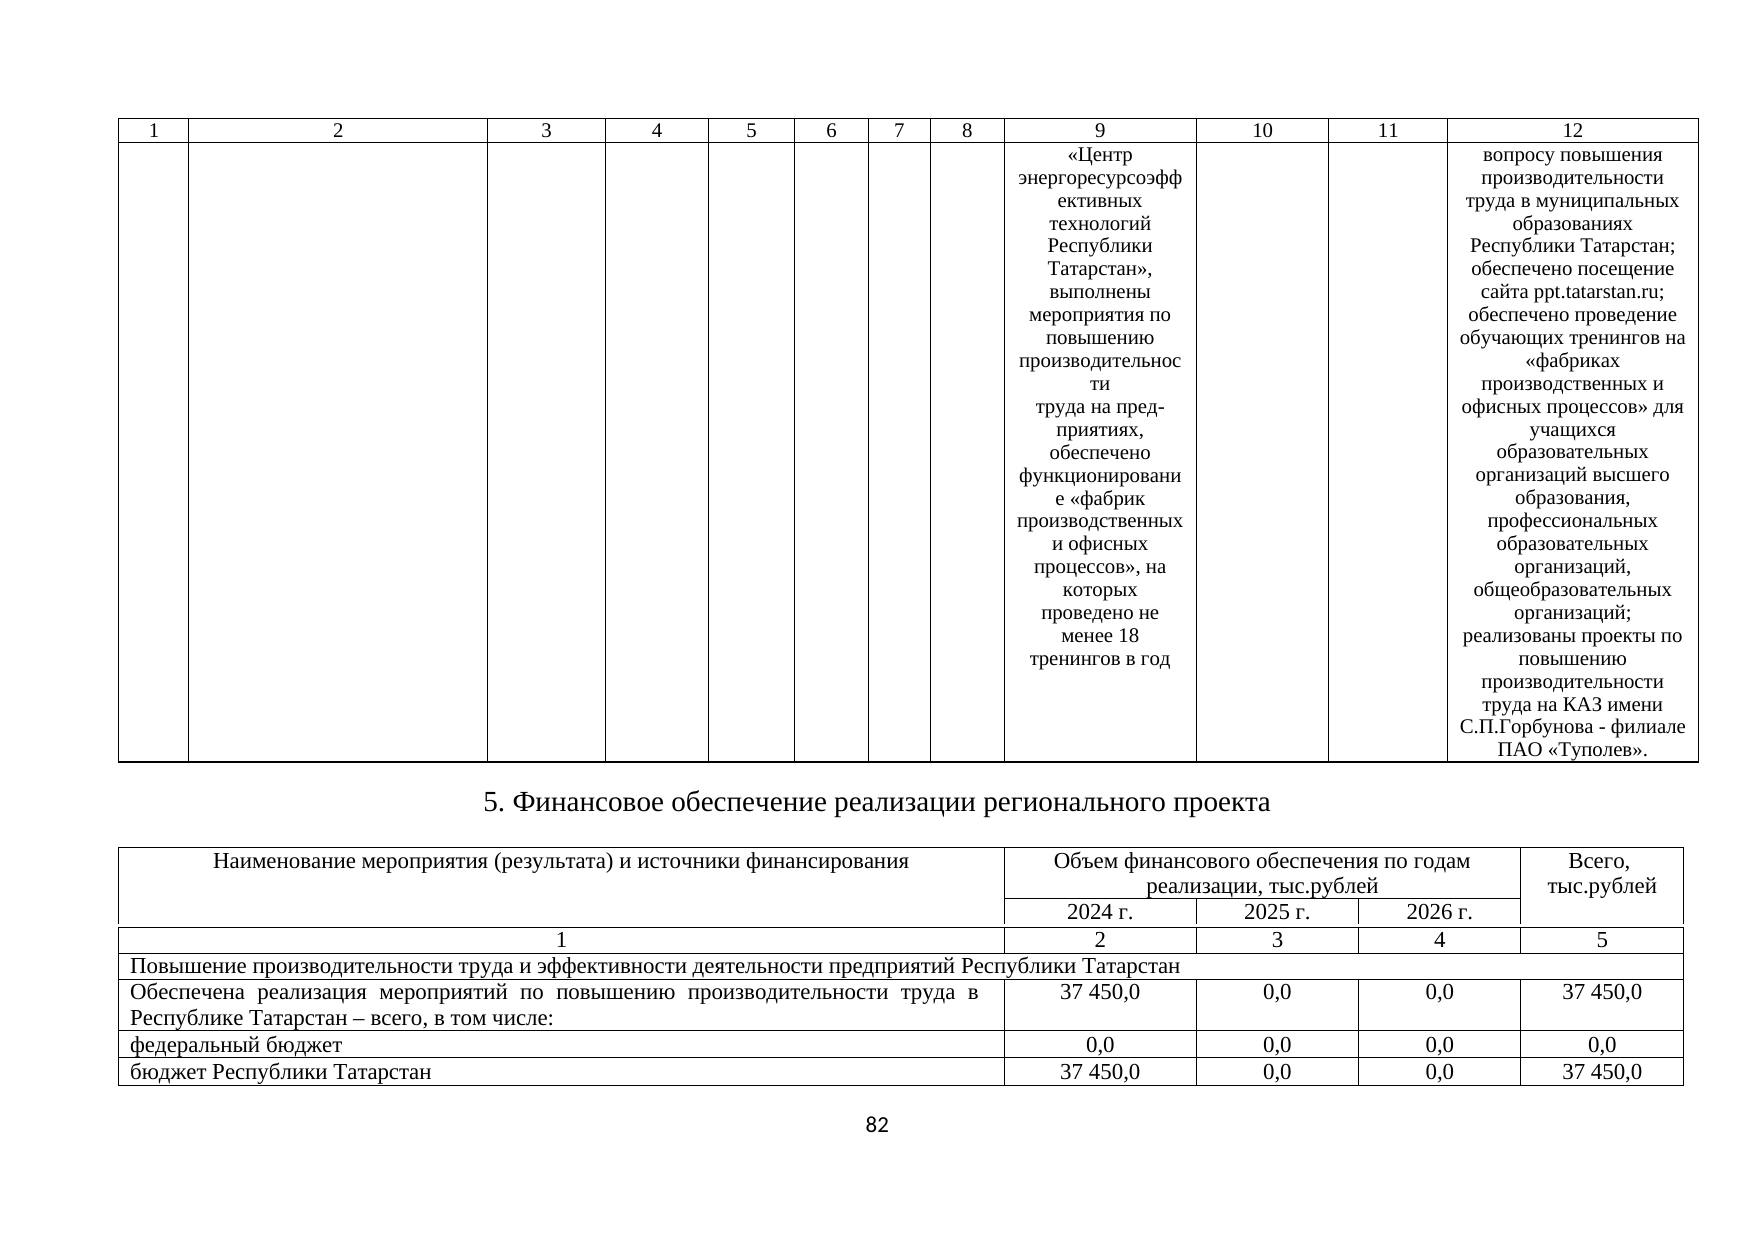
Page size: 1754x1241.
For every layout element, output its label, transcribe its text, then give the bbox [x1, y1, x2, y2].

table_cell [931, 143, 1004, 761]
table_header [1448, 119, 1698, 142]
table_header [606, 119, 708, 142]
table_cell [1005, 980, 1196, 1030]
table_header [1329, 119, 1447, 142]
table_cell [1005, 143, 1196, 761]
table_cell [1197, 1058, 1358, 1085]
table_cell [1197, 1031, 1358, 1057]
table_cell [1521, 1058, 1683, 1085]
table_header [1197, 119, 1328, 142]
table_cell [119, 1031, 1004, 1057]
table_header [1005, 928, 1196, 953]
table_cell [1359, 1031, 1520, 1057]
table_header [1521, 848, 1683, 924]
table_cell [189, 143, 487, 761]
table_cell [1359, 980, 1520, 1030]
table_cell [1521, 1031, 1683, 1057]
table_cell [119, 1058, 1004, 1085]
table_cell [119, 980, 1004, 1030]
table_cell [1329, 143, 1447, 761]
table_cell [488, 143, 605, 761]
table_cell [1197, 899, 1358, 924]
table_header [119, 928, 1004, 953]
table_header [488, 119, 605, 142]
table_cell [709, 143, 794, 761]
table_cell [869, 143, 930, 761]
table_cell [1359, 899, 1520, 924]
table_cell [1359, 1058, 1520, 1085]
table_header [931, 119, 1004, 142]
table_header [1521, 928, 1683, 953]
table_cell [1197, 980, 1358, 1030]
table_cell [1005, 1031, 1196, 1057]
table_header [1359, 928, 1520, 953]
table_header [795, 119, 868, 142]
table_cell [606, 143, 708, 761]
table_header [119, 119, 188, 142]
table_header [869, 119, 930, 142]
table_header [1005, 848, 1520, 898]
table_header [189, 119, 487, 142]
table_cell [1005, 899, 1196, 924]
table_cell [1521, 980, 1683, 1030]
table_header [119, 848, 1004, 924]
text 5. Финансовое обеспечение реализации регионального проекта [118, 786, 1636, 818]
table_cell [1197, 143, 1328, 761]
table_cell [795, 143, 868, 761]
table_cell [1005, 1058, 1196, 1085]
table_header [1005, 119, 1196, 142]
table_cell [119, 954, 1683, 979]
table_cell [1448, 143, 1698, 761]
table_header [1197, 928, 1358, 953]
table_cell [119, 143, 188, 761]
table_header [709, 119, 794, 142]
